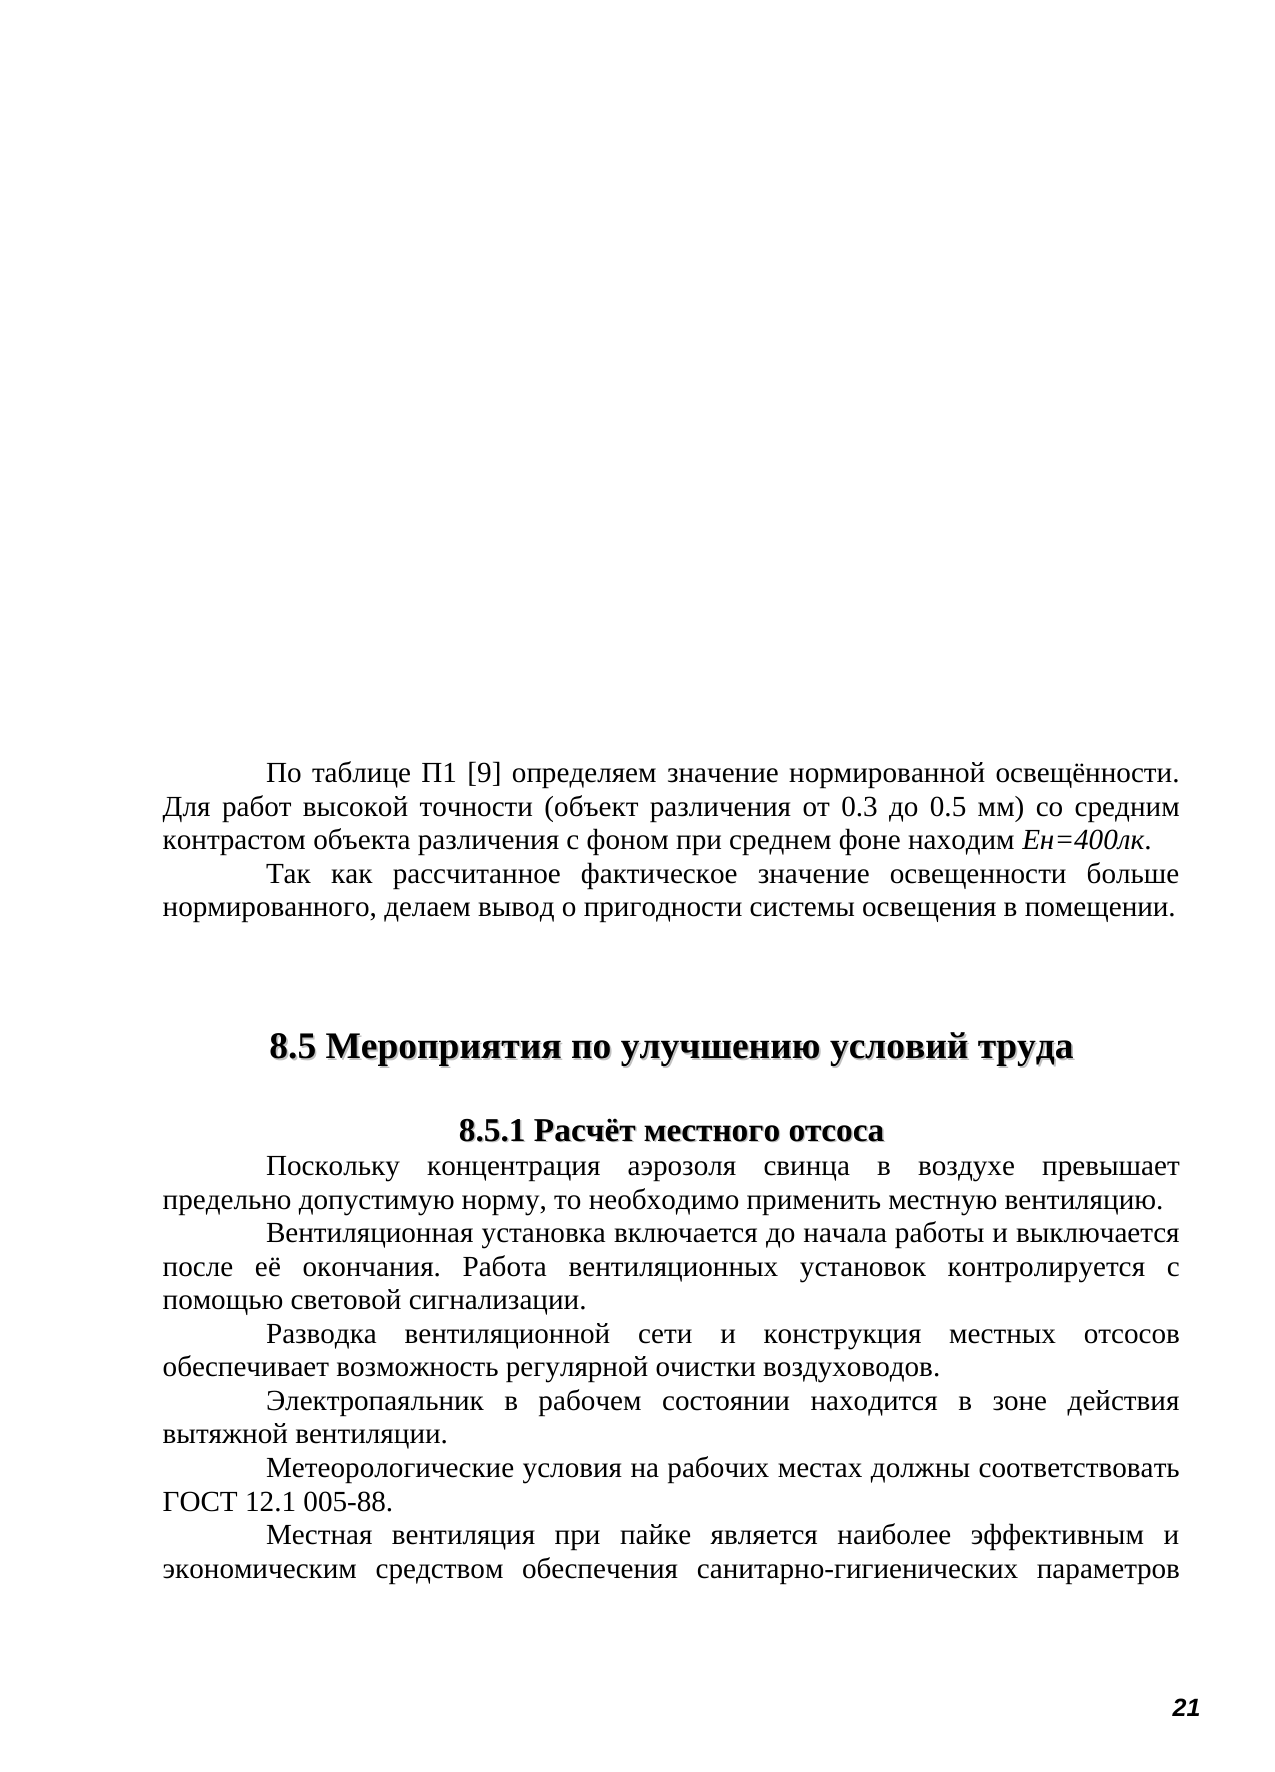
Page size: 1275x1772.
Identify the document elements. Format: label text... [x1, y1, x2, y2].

text Метеорологические условия на рабочих местах должны соответствовать ГОСТ 12.1 005-88. [162, 1450, 1181, 1517]
text Разводка вентиляционной сети и конструкция местных отсосов обеспечивает возможность регулярной очистки воздуховодов. [162, 1316, 1181, 1383]
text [162, 1517, 1181, 1584]
text Так как рассчитанное фактическое значение освещенности больше нормированного, делаем вывод о пригодности системы освещения в помещении. [162, 856, 1181, 923]
text 8.5 Мероприятия по улучшению условий труда [162, 1024, 1181, 1067]
text 8.5.1 Расчёт местного отсоса [162, 1110, 1181, 1148]
text Вентиляционная установка включается до начала работы и выключается после её окончания. Работа вентиляционных установок контролируется с помощью световой сигнализации. [162, 1215, 1181, 1316]
text Поскольку концентрация аэрозоля свинца в воздухе превышает предельно допустимую норму, то необходимо применить местную вентиляцию. [162, 1148, 1181, 1215]
text По таблице П1 [9] определяем значение нормированной освещённости. Для работ высокой точности (объект различения от 0.3 до 0.5 мм) со средним контрастом объекта различения с фоном при среднем фоне находим Ен=400лк. [162, 755, 1181, 856]
text Электропаяльник в рабочем состоянии находится в зоне действия вытяжной вентиляции. [162, 1383, 1181, 1450]
